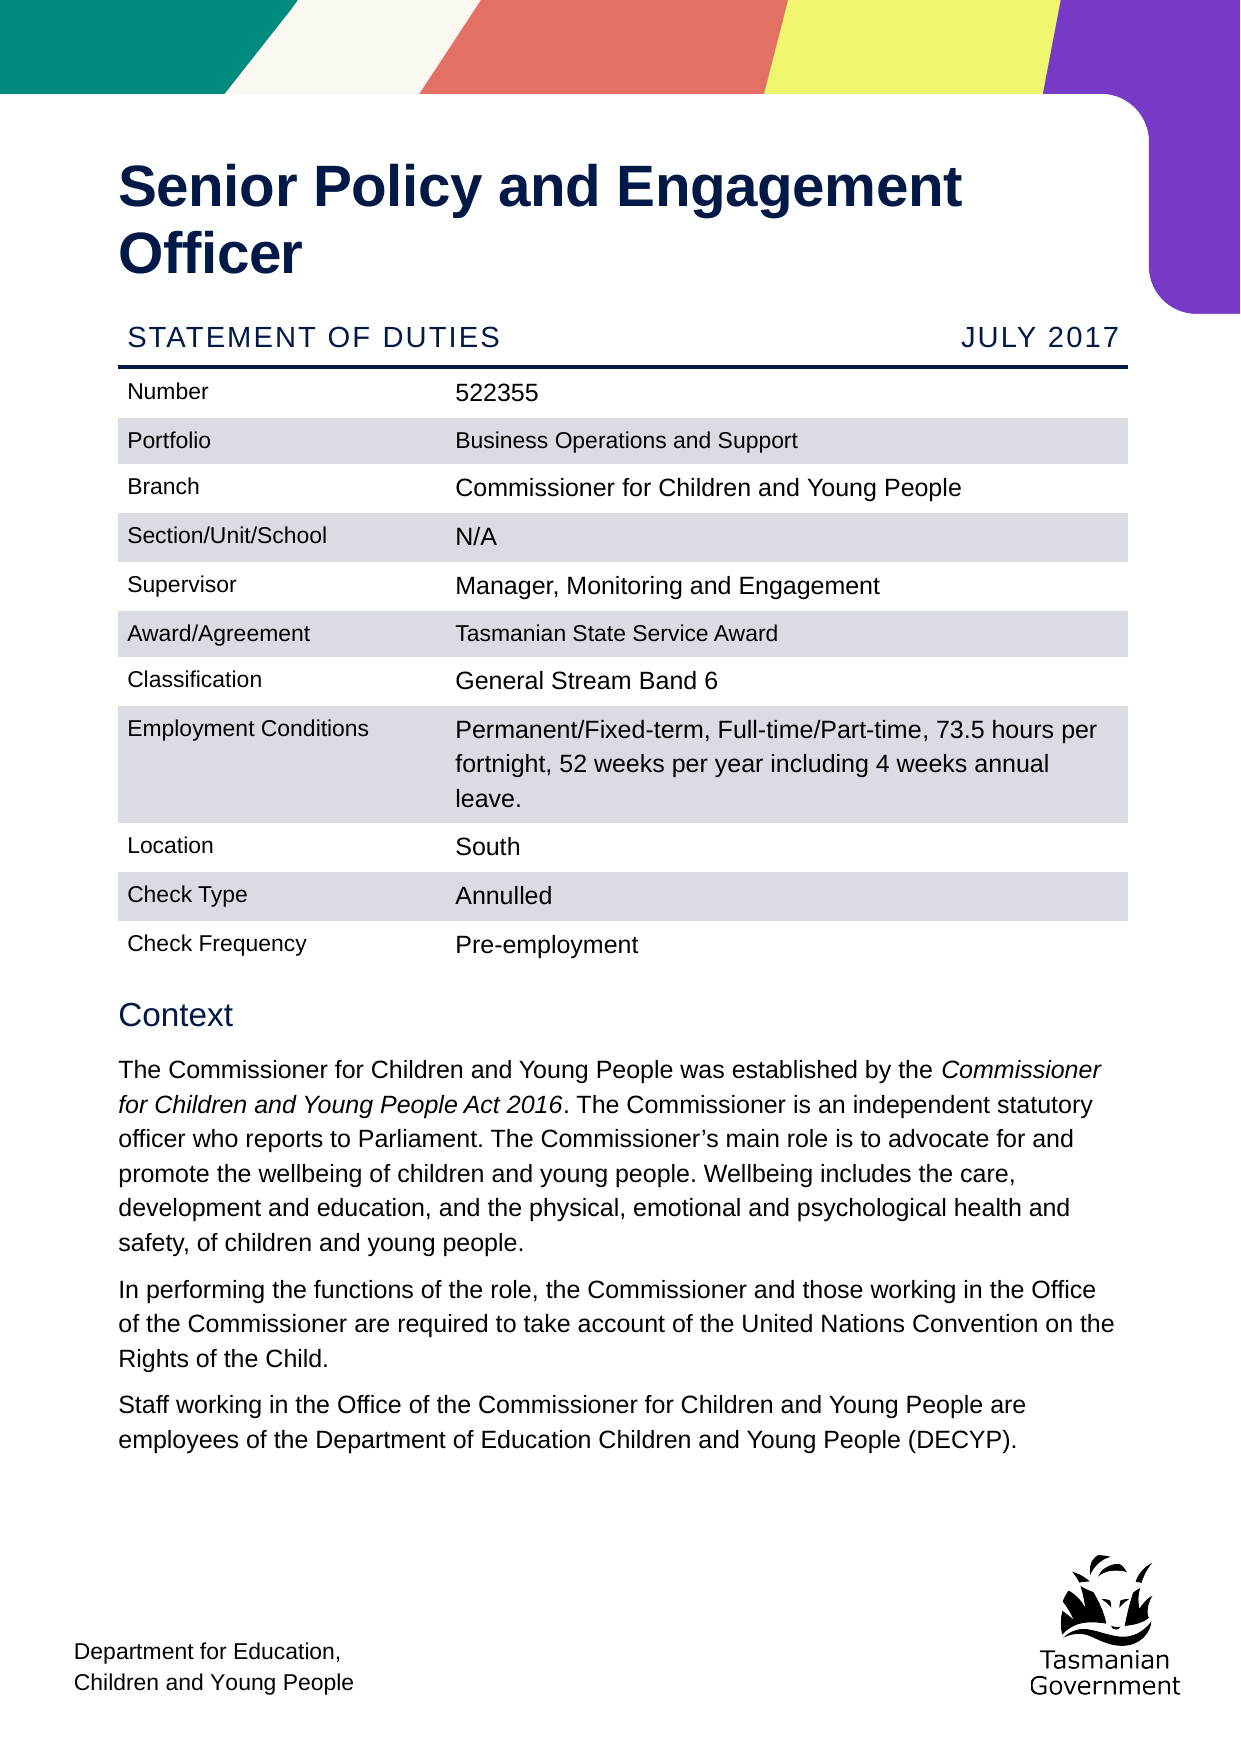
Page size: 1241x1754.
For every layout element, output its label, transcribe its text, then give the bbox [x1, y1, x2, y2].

table_cell , 73.5 hours per fortnight, 52 weeks per year including 4 weeks annual leave. [446, 706, 1128, 823]
table_cell Commissioner for Children and Young People [446, 464, 1128, 513]
table_cell Check Frequency [118, 921, 446, 970]
table_cell Section/Unit/School [118, 513, 446, 562]
subtitle Context [118, 995, 1122, 1033]
table_cell Classification [118, 657, 446, 706]
table_cell [446, 872, 1128, 921]
table_cell Branch [118, 464, 446, 513]
text The Commissioner for Children and Young People was established by the Commissioner for Children and Young People Act 2016. The Commissioner is an independent statutory officer who reports to Parliament. The Commissioner’s main role is to advocate for and promote the wellbeing of children and young people. Wellbeing includes the care, development and education, and the physical, emotional and psychological health and safety, of children and young people. [118, 1055, 1122, 1256]
table_cell [446, 611, 1128, 657]
picture [0, 0, 1241, 337]
table_cell Portfolio [118, 418, 446, 464]
text Staff working in the Office of the Commissioner for Children and Young People are employees of the Department of Education Children and Young People (DECYP). [118, 1391, 1122, 1454]
table_cell Award/Agreement [118, 611, 446, 657]
table_cell General Stream Band 6 [446, 657, 1128, 706]
text In performing the functions of the role, the Commissioner and those working in the Office of the Commissioner are required to take account of the United Nations Convention on the Rights of the Child. [118, 1274, 1122, 1372]
table_cell Employment Conditions [118, 706, 446, 823]
table_header JULY 2017 [623, 311, 1128, 364]
table_cell [446, 824, 1128, 872]
table_header STATEMENT OF DUTIES [118, 311, 623, 364]
table_cell Manager, Monitoring and Engagement [446, 562, 1128, 611]
table_cell N/A [446, 513, 1128, 562]
table_cell Location [118, 824, 446, 872]
table_cell Supervisor [118, 562, 446, 611]
table_cell Check Type [118, 872, 446, 921]
picture [1031, 1555, 1181, 1695]
table_cell 522355 [446, 369, 1128, 418]
table_cell [446, 921, 1128, 970]
table_cell Number [118, 369, 446, 418]
